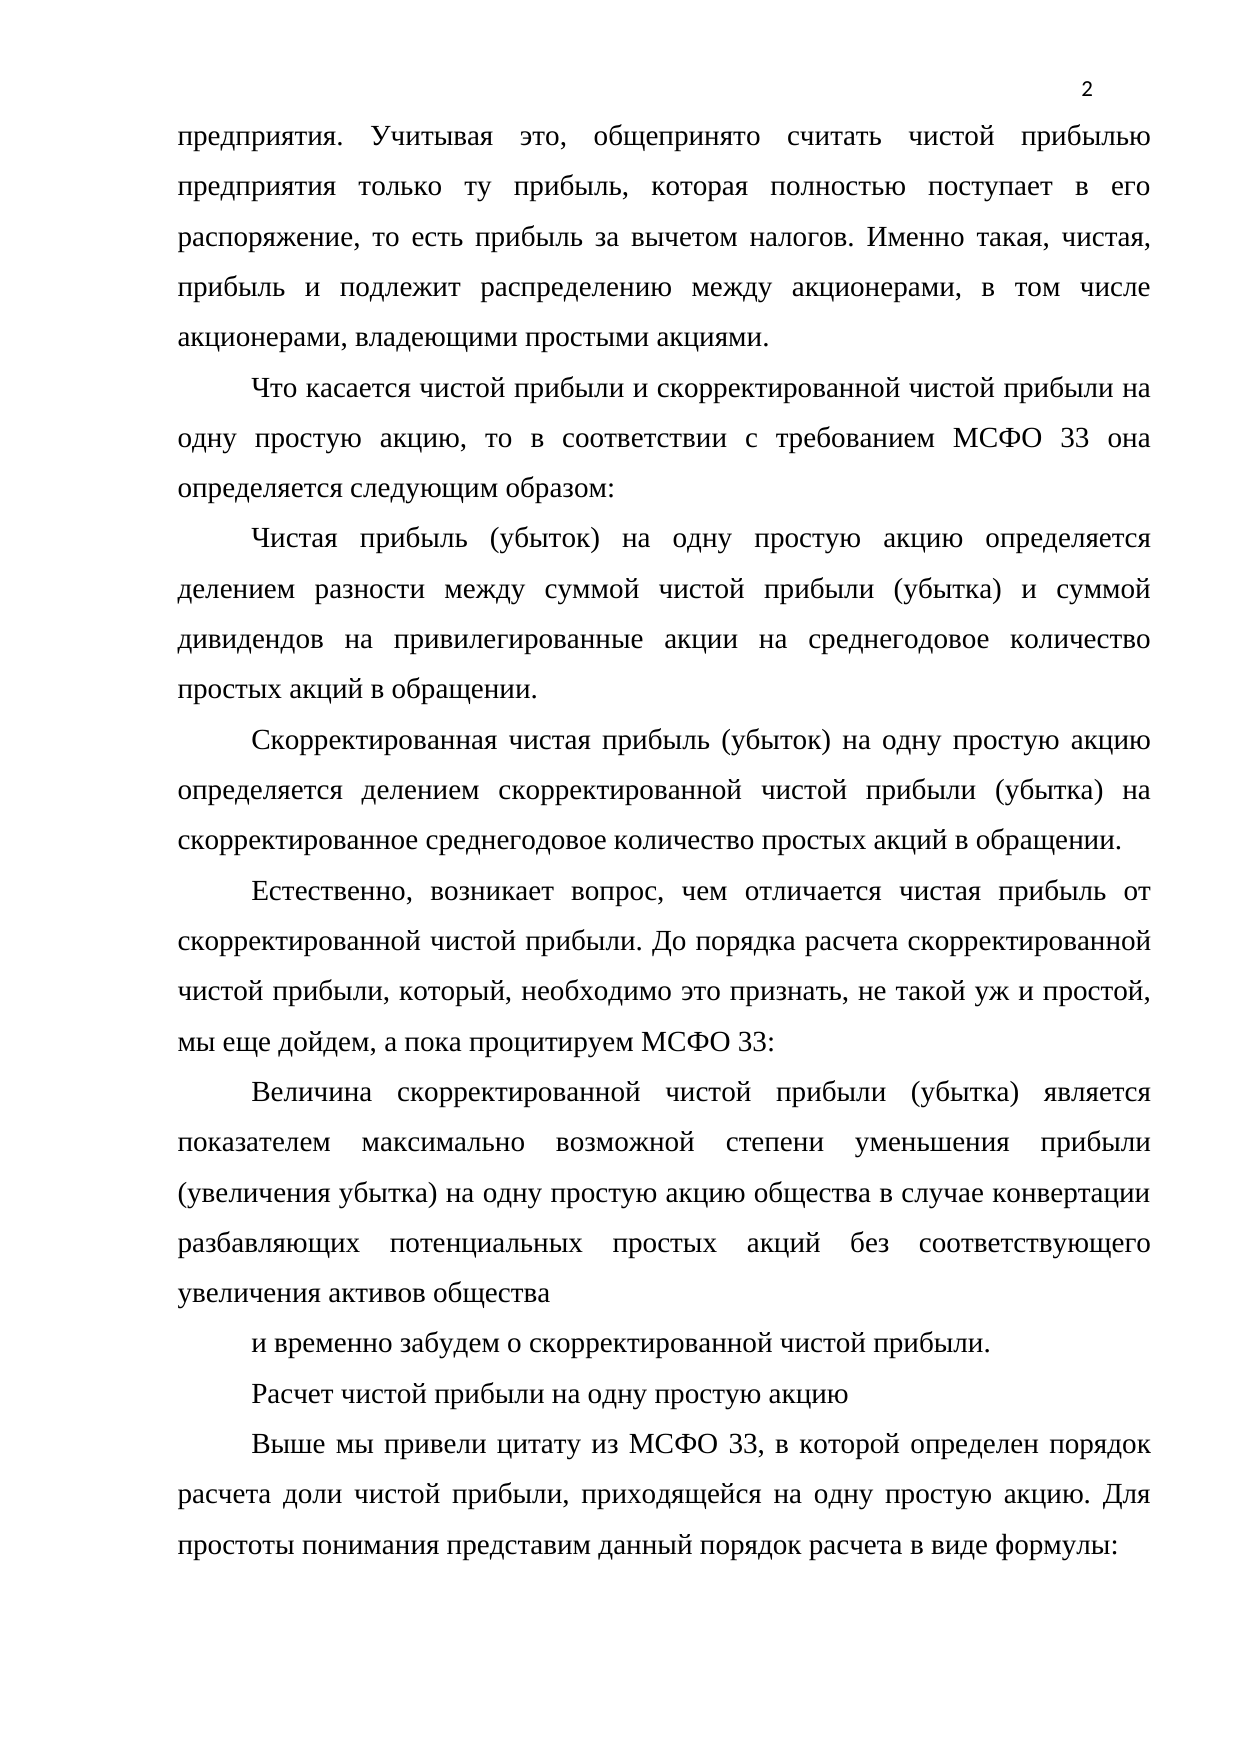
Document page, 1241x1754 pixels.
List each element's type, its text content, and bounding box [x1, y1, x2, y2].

text Выше мы привели цитату из МСФО 33, в которой определен порядок расчета доли чистой прибыли, приходящейся на одну простую акцию. Для простоты понимания представим данный порядок расчета в виде формулы: [177, 1426, 1152, 1560]
text Скорректированная чистая прибыль (убыток) на одну простую акцию определяется делением скорректированной чистой прибыли (убытка) на скорректированное среднегодовое количество простых акций в обращении. [177, 722, 1152, 856]
text и временно забудем о скорректированной чистой прибыли. [177, 1326, 1152, 1359]
text Расчет чистой прибыли на одну простую акцию [177, 1376, 1152, 1409]
text Что касается чистой прибыли и скорректированной чистой прибыли на одну простую акцию, то в соответствии с требованием МСФО 33 она определяется следующим образом: [177, 370, 1152, 504]
text Величина скорректированной чистой прибыли (убытка) является показателем максимально возможной степени уменьшения прибыли (увеличения убытка) на одну простую акцию общества в случае конвертации разбавляющих потенциальных простых акций без соответствующего увеличения активов общества [177, 1074, 1152, 1309]
text Чистая прибыль (убыток) на одну простую акцию определяется делением разности между суммой чистой прибыли (убытка) и суммой дивидендов на привилегированные акции на среднегодовое количество простых акций в обращении. [177, 521, 1152, 705]
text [177, 118, 1152, 353]
text Естественно, возникает вопрос, чем отличается чистая прибыль от скорректированной чистой прибыли. До порядка расчета скорректированной чистой прибыли, который, необходимо это признать, не такой уж и простой, мы еще дойдем, а пока процитируем МСФО 33: [177, 873, 1152, 1057]
